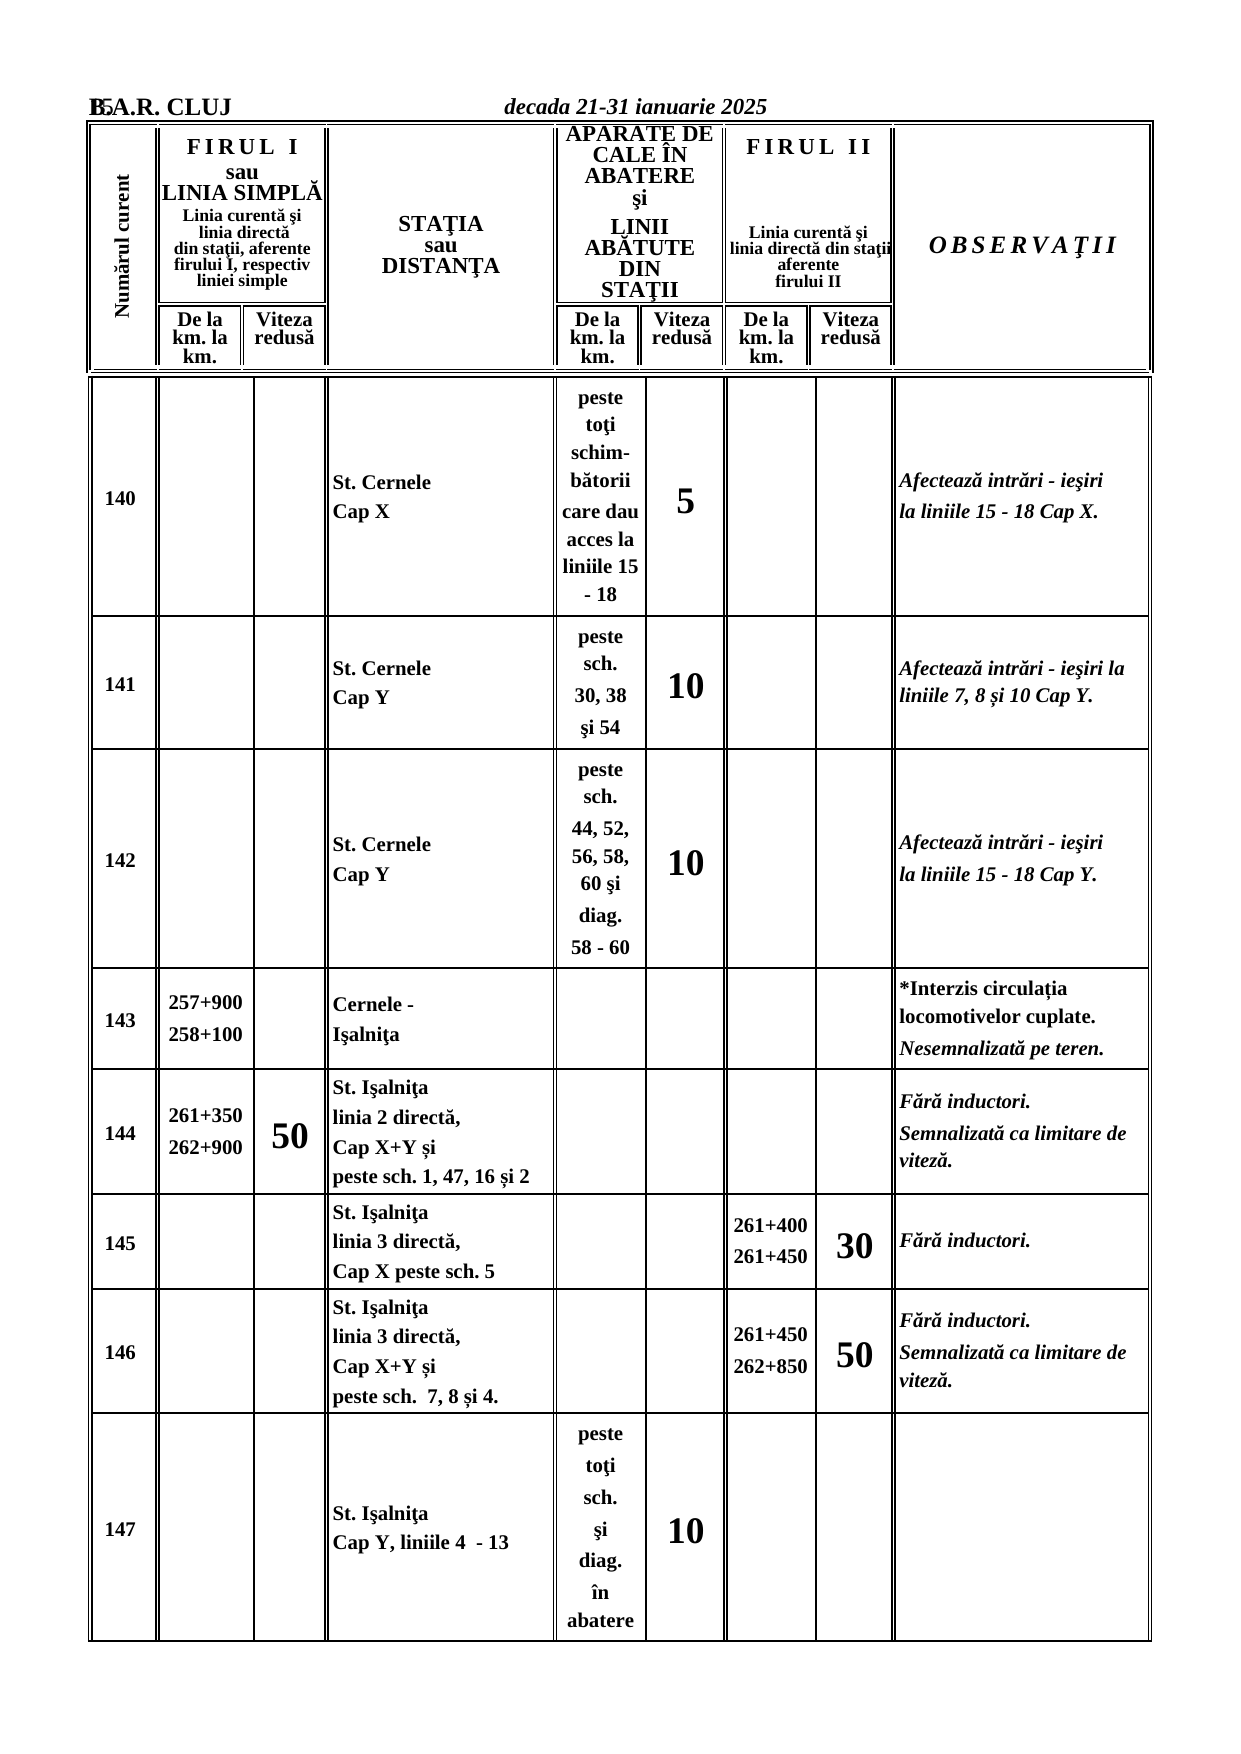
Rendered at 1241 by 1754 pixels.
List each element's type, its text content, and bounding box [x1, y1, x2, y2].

table_cell Fără inductori. Semnalizată ca limitare de viteză. [896, 1290, 1148, 1412]
table_cell [93, 969, 155, 1068]
table_cell Fără inductori. [896, 1195, 1148, 1287]
table_cell [647, 1195, 723, 1287]
table_cell [93, 750, 155, 967]
table_cell [93, 1290, 155, 1412]
table_cell [93, 617, 155, 747]
table_cell [817, 969, 891, 1068]
table_cell Cernele - Işalniţa [329, 969, 553, 1068]
table_cell [647, 1070, 723, 1193]
table_cell [255, 969, 324, 1068]
table_cell [160, 617, 253, 747]
table_cell [728, 750, 815, 967]
table_cell [817, 750, 891, 967]
table_cell [647, 969, 723, 1068]
table_cell peste toţi schim-bătorii care dau acces la liniile 15 - 18 [557, 378, 645, 614]
table_cell [728, 1414, 815, 1640]
table_cell [93, 1070, 155, 1193]
table_cell Afectează intrări - ieşiri la liniile 7, 8 și 10 Cap Y. [896, 617, 1148, 747]
table_cell [817, 617, 891, 747]
table_cell [255, 617, 324, 747]
table_cell [817, 1070, 891, 1193]
table_cell [728, 378, 815, 614]
table_cell [557, 1070, 645, 1193]
table_cell [255, 1195, 324, 1287]
table_cell 261+400 261+450 [728, 1195, 815, 1287]
table_cell 257+900 258+100 [160, 969, 253, 1068]
table_cell [557, 1290, 645, 1412]
table_cell Afectează intrări - ieşiri la liniile 15 - 18 Cap Y. [896, 750, 1148, 967]
table_cell 261+450 262+850 [728, 1290, 815, 1412]
table_cell [817, 378, 891, 614]
table_cell [255, 1290, 324, 1412]
table_cell [817, 1414, 891, 1640]
table_cell [160, 378, 253, 614]
table_cell [255, 378, 324, 614]
table_cell St. Cernele Cap Y [329, 617, 553, 747]
table_cell Afectează intrări - ieşiri la liniile 15 - 18 Cap X. [896, 378, 1148, 614]
table_cell peste toţi sch. şi diag. în abatere [557, 1414, 645, 1640]
table_cell 10 [647, 617, 723, 747]
table_cell [93, 378, 155, 614]
table_cell [93, 1414, 155, 1640]
table_cell [728, 617, 815, 747]
table_cell [647, 1290, 723, 1412]
table_cell [896, 1414, 1148, 1640]
table_cell 50 [817, 1290, 891, 1412]
table_cell [93, 1195, 155, 1287]
table_cell *Interzis circulația locomotivelor cuplate. Nesemnalizată pe teren. [896, 969, 1148, 1068]
table_cell [160, 750, 253, 967]
table_cell 10 [647, 750, 723, 967]
table_cell [728, 969, 815, 1068]
table_cell St. Cernele Cap X [329, 378, 553, 614]
table_cell [255, 750, 324, 967]
table_cell St. Işalniţa linia 2 directă, Cap X+Y și peste sch. 1, 47, 16 și 2 [329, 1070, 553, 1193]
table_cell [160, 1290, 253, 1412]
table_cell peste sch. 44, 52, 56, 58, 60 şi diag. 58 - 60 [557, 750, 645, 967]
table_cell [255, 1414, 324, 1640]
table_cell St. Işalniţa Cap Y, liniile 4 - 13 [329, 1414, 553, 1640]
table_cell 5 [647, 378, 723, 614]
table_cell 261+350 262+900 [160, 1070, 253, 1193]
table_cell St. Cernele Cap Y [329, 750, 553, 967]
table_cell [557, 969, 645, 1068]
table_cell [160, 1414, 253, 1640]
table_cell [160, 1195, 253, 1287]
table_cell [557, 1195, 645, 1287]
table_cell St. Işalniţa linia 3 directă, Cap X peste sch. 5 [329, 1195, 553, 1287]
table_cell peste sch. 30, 38 şi 54 [557, 617, 645, 747]
table_cell 10 [647, 1414, 723, 1640]
table_cell St. Işalniţa linia 3 directă, Cap X+Y și peste sch. 7, 8 și 4. [329, 1290, 553, 1412]
table_cell [728, 1070, 815, 1193]
table_cell 50 [255, 1070, 324, 1193]
table_cell Fără inductori. Semnalizată ca limitare de viteză. [896, 1070, 1148, 1193]
table_cell 30 [817, 1195, 891, 1287]
